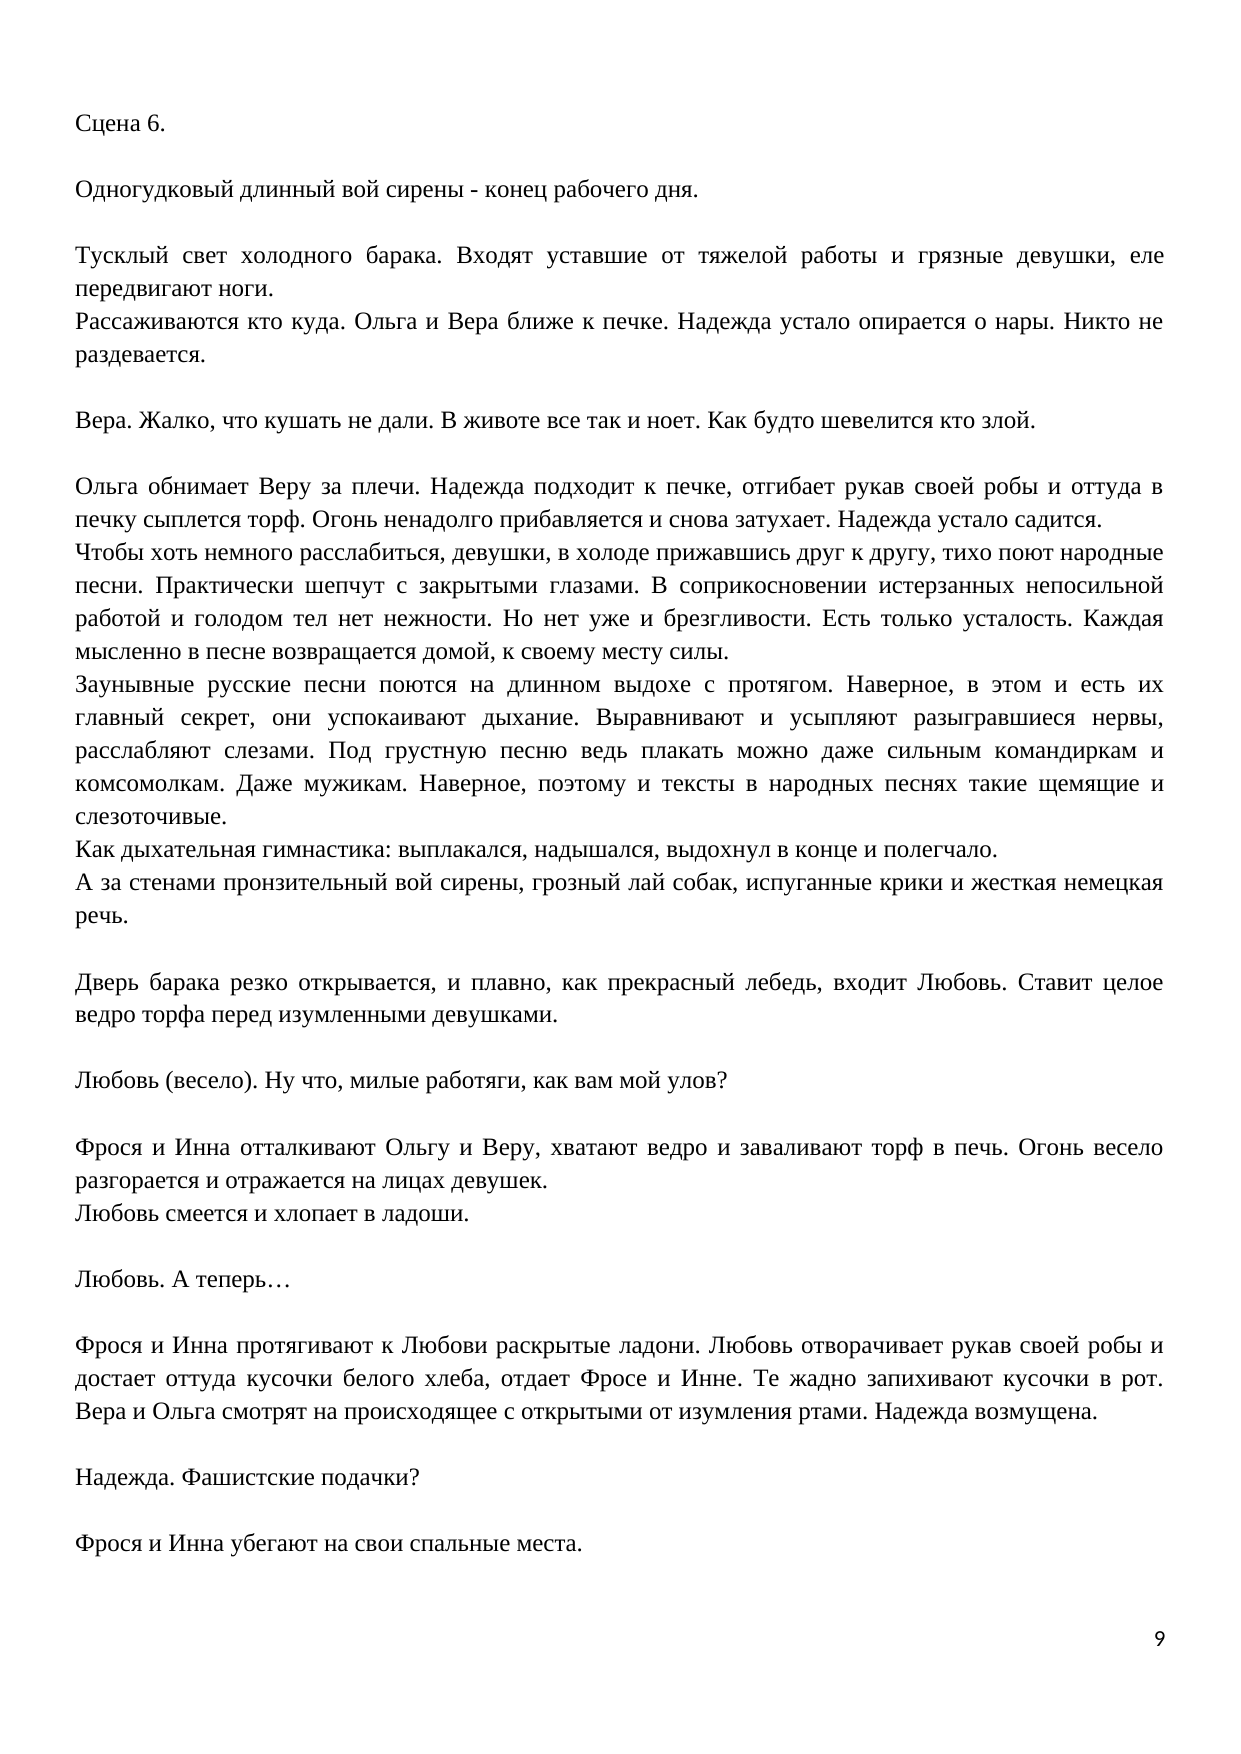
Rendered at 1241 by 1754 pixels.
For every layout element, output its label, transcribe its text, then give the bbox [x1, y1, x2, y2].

text Любовь (весело). Ну что, милые работяги, как вам мой улов? [75, 1066, 1165, 1094]
text Чтобы хоть немного расслабиться, девушки, в холоде прижавшись друг к другу, тихо поют народные песни. Практически шепчут с закрытыми глазами. В соприкосновении истерзанных непосильной работой и голодом тел нет нежности. Но нет уже и брезгливости. Есть только усталость. Каждая мысленно в песне возвращается домой, к своему месту силы. [75, 537, 1165, 665]
text Ольга обнимает Веру за плечи. Надежда подходит к печке, отгибает рукав своей робы и оттуда в печку сыплется торф. Огонь ненадолго прибавляется и снова затухает. Надежда устало садится. [75, 471, 1165, 533]
text Рассаживаются кто куда. Ольга и Вера ближе к печке. Надежда устало опирается о нары. Никто не раздевается. [75, 306, 1165, 368]
text Фрося и Инна убегают на свои спальные места. [75, 1528, 1165, 1557]
text Любовь смеется и хлопает в ладоши. [75, 1198, 1165, 1226]
text А за стенами пронзительный вой сирены, грозный лай собак, испуганные крики и жесткая немецкая речь. [75, 867, 1165, 929]
text Заунывные русские песни поются на длинном выдохе с протягом. Наверное, в этом и есть их главный секрет, они успокаивают дыхание. Выравнивают и усыпляют разыгравшиеся нервы, расслабляют слезами. Под грустную песню ведь плакать можно даже сильным командиркам и комсомолкам. Даже мужикам. Наверное, поэтому и тексты в народных песнях такие щемящие и слезоточивые. [75, 669, 1165, 830]
text Дверь барака резко открывается, и плавно, как прекрасный лебедь, входит Любовь. Ставит целое ведро торфа перед изумленными девушками. [75, 967, 1165, 1028]
text Любовь. А теперь… [75, 1264, 1165, 1292]
text Фрося и Инна отталкивают Ольгу и Веру, хватают ведро и заваливают торф в печь. Огонь весело разгорается и отражается на лицах девушек. [75, 1132, 1165, 1193]
text Вера. Жалко, что кушать не дали. В животе все так и ноет. Как будто шевелится кто злой. [75, 405, 1165, 434]
text Как дыхательная гимнастика: выплакался, надышался, выдохнул в конце и полегчало. [75, 834, 1165, 863]
text Сцена 6. [75, 108, 1165, 137]
text Фрося и Инна протягивают к Любови раскрытые ладони. Любовь отворачивает рукав своей робы и достает оттуда кусочки белого хлеба, отдает Фросе и Инне. Те жадно запихивают кусочки в рот. Вера и Ольга смотрят на происходящее с открытыми от изумления ртами. Надежда возмущена. [75, 1330, 1165, 1424]
text Тусклый свет холодного барака. Входят уставшие от тяжелой работы и грязные девушки, еле передвигают ноги. [75, 240, 1165, 302]
text Одногудковый длинный вой сирены - конец рабочего дня. [75, 174, 1165, 203]
text Надежда. Фашистские подачки? [75, 1462, 1165, 1491]
